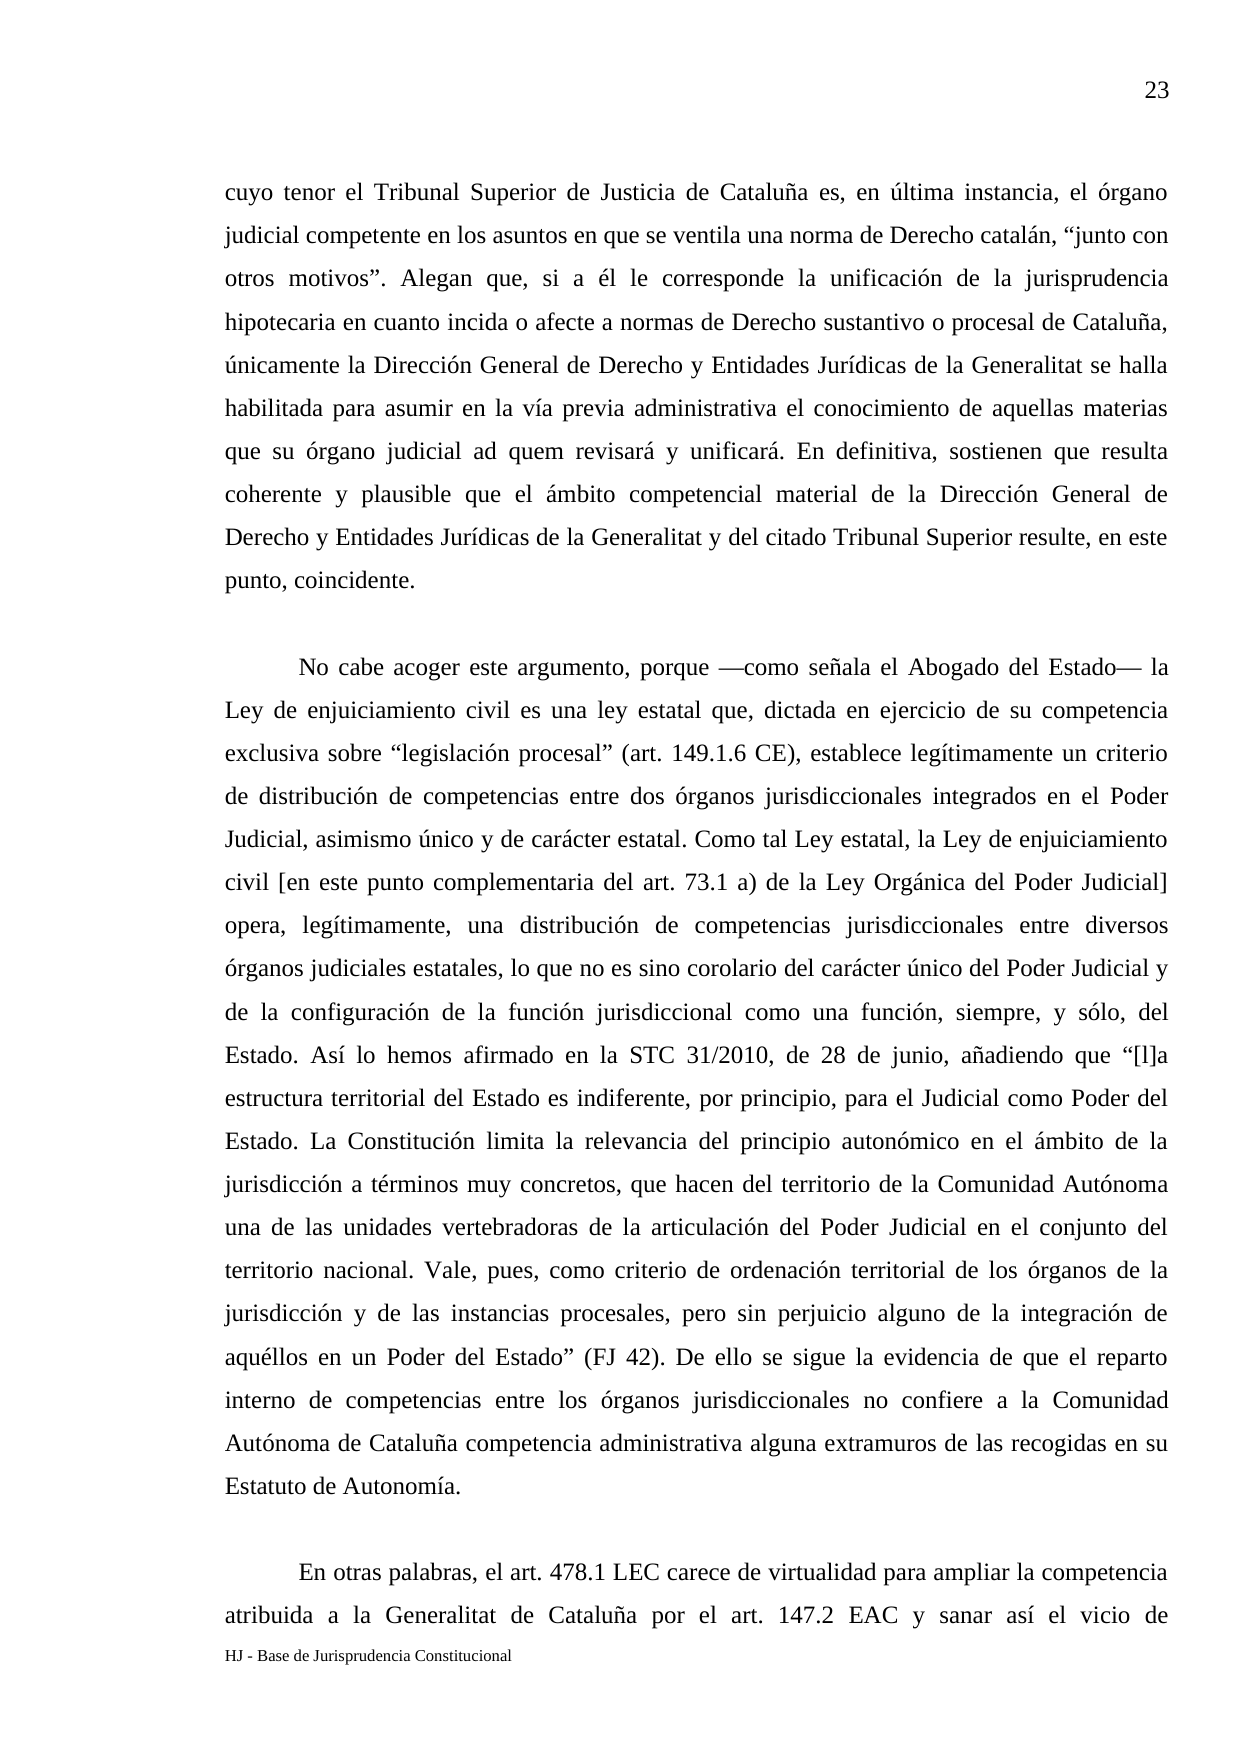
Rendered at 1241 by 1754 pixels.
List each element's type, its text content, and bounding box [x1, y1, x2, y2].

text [224, 1557, 1169, 1629]
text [224, 177, 1169, 594]
text No cabe acoger este argumento, porque —como señala el Abogado del Estado— la Ley de enjuiciamiento civil es una ley estatal que, dictada en ejercicio de su competencia exclusiva sobre “legislación procesal” (art. 149.1.6 CE), establece legítimamente un criterio de distribución de competencias entre dos órganos jurisdiccionales integrados en el Poder Judicial, asimismo único y de carácter estatal. Como tal Ley estatal, la Ley de enjuiciamiento civil [en este punto complementaria del art. 73.1 a) de la Ley Orgánica del Poder Judicial] opera, legítimamente, una distribución de competencias jurisdiccionales entre diversos órganos judiciales estatales, lo que no es sino corolario del carácter único del Poder Judicial y de la configuración de la función jurisdiccional como una función, siempre, y sólo, del Estado. Así lo hemos afirmado en la STC 31/2010, de 28 de junio, añadiendo que “[l]a estructura territorial del Estado es indiferente, por principio, para el Judicial como Poder del Estado. La Constitución limita la relevancia del principio autonómico en el ámbito de la jurisdicción a términos muy concretos, que hacen del territorio de la Comunidad Autónoma una de las unidades vertebradoras de la articulación del Poder Judicial en el conjunto del territorio nacional. Vale, pues, como criterio de ordenación territorial de los órganos de la jurisdicción y de las instancias procesales, pero sin perjuicio alguno de la integración de aquéllos en un Poder del Estado” (FJ 42). De ello se sigue la evidencia de que el reparto interno de competencias entre los órganos jurisdiccionales no confiere a la Comunidad Autónoma de Cataluña competencia administrativa alguna extramuros de las recogidas en su Estatuto de Autonomía. [224, 652, 1169, 1500]
